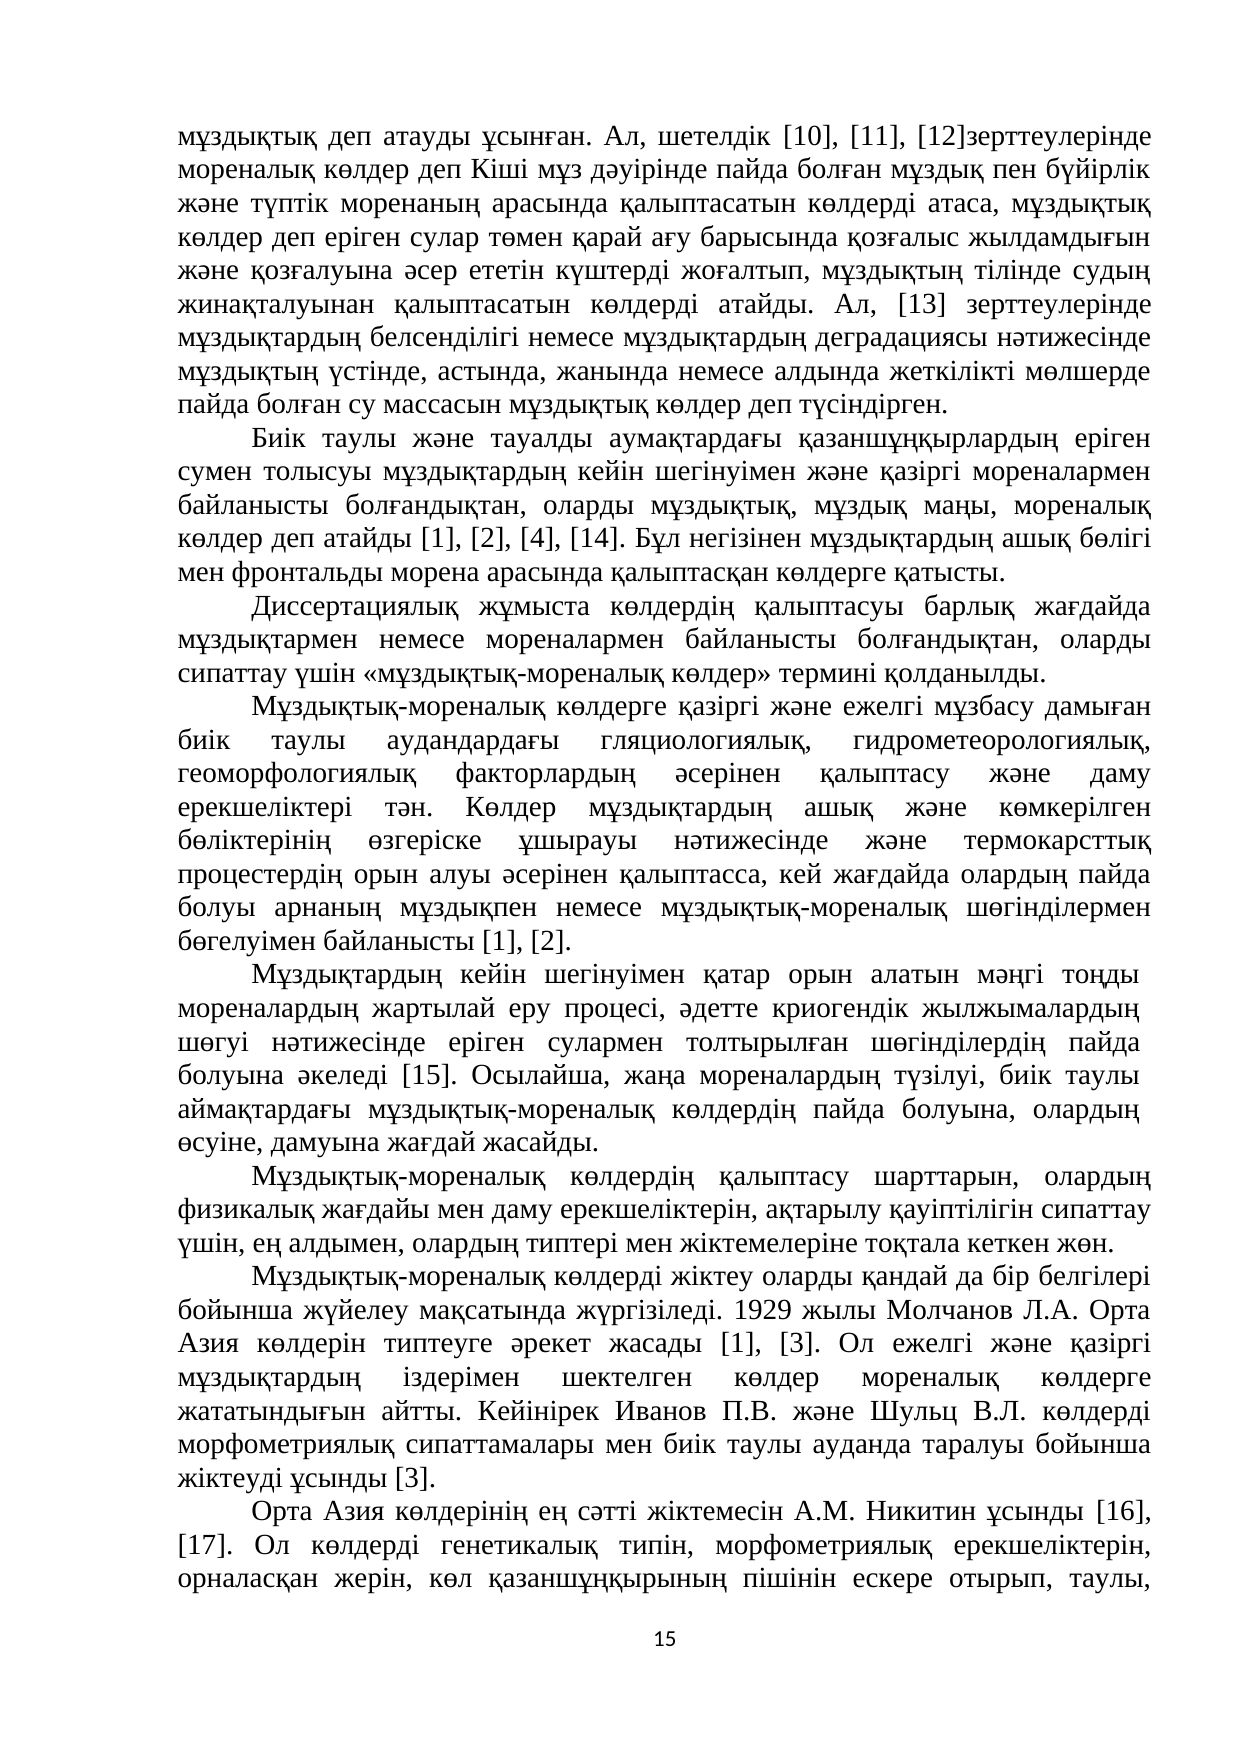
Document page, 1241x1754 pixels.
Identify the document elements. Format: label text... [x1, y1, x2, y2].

text Мұздықтық-мореналық көлдерді жіктеу оларды қандай да бір белгілері бойынша жүйелеу мақсатында жүргізіледі. 1929 жылы Молчанов Л.А. Орта Азия көлдерін типтеуге әрекет жасады . Ол ежелгі және қазіргі мұздықтардың іздерімен шектелген көлдер мореналық көлдерге жататындығын айтты. Кейінірек Иванов П.В. және Шульц В.Л. көлдерді морфометриялық сипаттамалары мен биік таулы ауданда таралуы бойынша жіктеуді ұсынды . [177, 1258, 1152, 1493]
text Мұздықтардың кейін шегінуімен қатар орын алатын мәңгі тоңды мореналардың жартылай еру процесі, әдетте криогендік жылжымалардың шөгуі нәтижесінде еріген сулармен толтырылған шөгінділердің пайда болуына әкеледі . Осылайша, жаңа мореналардың түзілуі, биік таулы аймақтардағы мұздықтық-мореналық көлдердің пайда болуына, олардың өсуіне, дамуына жағдай жасайды. [177, 957, 1140, 1158]
text Биік таулы және тауалды аумақтардағы қазаншұңқырлардың еріген сумен толысуы мұздықтардың кейін шегінуімен және қазіргі мореналармен байланысты болғандықтан, оларды мұздықтық, мұздық маңы, мореналық көлдер деп атайды . Бұл негізінен мұздықтардың ашық бөлігі мен фронтальды морена арасында қалыптасқан көлдерге қатысты. [177, 420, 1152, 588]
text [177, 1493, 1152, 1594]
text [177, 118, 1152, 420]
text Мұздықтық-мореналық көлдерге қазіргі және ежелгі мұзбасу дамыған биік таулы аудандардағы гляциологиялық, гидрометеорологиялық, геоморфологиялық факторлардың әсерінен қалыптасу және даму ерекшеліктері тән. Көлдер мұздықтардың ашық және көмкерілген бөліктерінің өзгеріске ұшырауы нәтижесінде және термокарсттық процестердің орын алуы әсерінен қалыптасса, кей жағдайда олардың пайда болуы арнаның мұздықпен немесе мұздықтық-мореналық шөгінділермен бөгелуімен байланысты . [177, 688, 1152, 957]
text Мұздықтық-мореналық көлдердің қалыптасу шарттарын, олардың физикалық жағдайы мен даму ерекшеліктерін, ақтарылу қауіптілігін сипаттау үшін, ең алдымен, олардың типтері мен жіктемелеріне тоқтала кеткен жөн. [177, 1158, 1152, 1258]
text Диссертациялық жұмыста көлдердің қалыптасуы барлық жағдайда мұздықтармен немесе мореналармен байланысты болғандықтан, оларды сипаттау үшін «мұздықтық-мореналық көлдер» термині қолданылды. [177, 588, 1152, 688]
